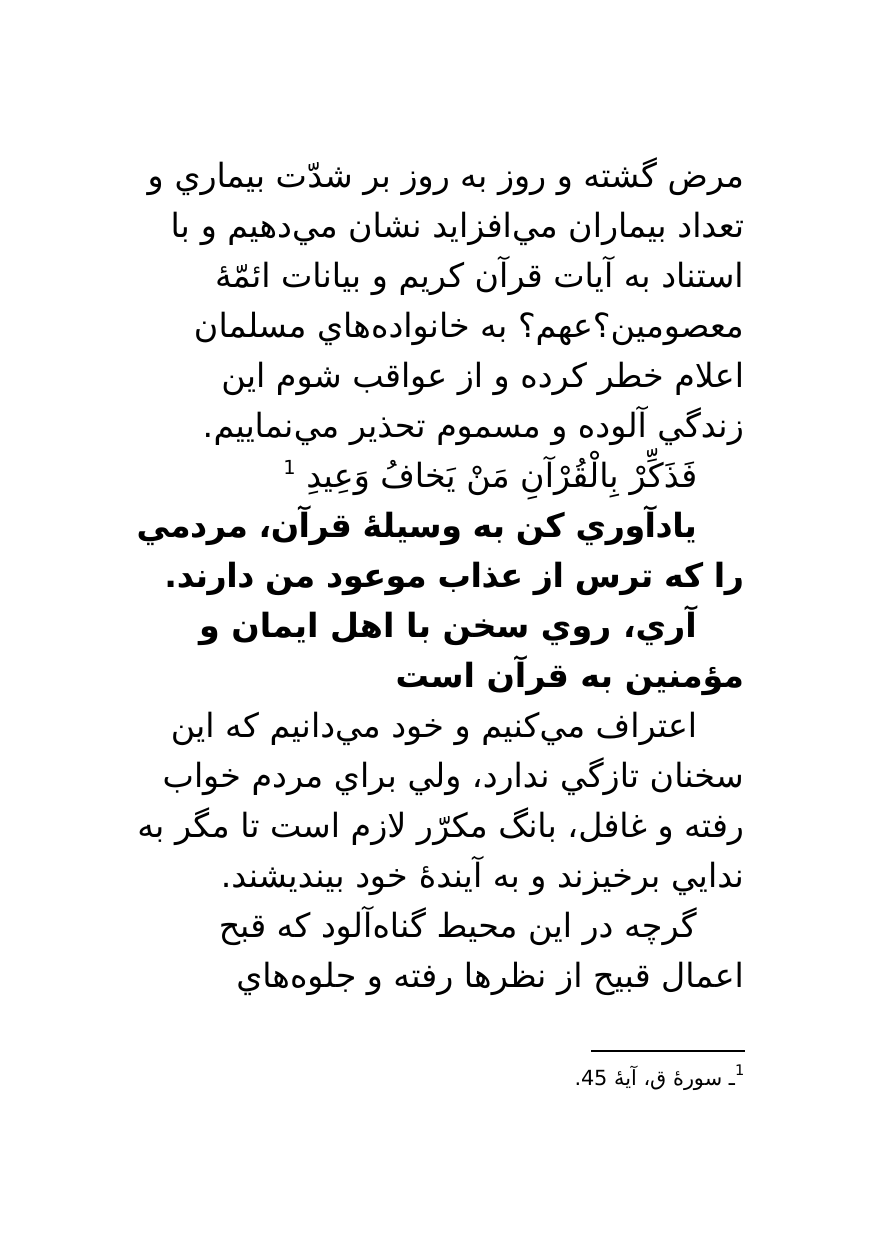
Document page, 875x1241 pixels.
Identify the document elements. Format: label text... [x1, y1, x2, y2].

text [130, 898, 744, 998]
text اعتراف مي‌كنيم و خود مي‌دانيم كه اين سخنان تازگي ندارد، ولي براي مردم خواب رفته و غافل، بانگ مكرّر لازم است تا مگر به ندايي برخيزند و به آيندۀ خود بينديشند. [130, 698, 744, 898]
text فَذَكِّرْ بِالْقُرْآنِ مَنْ يَخافُ وَعِيدِ [130, 448, 744, 498]
text يادآوري كن به وسيلۀ قرآن، مردمي را كه ترس از عذاب موعود من دارند. [130, 498, 744, 598]
text آري، روي سخن با اهل ايمان و مؤمنين به قرآن است [130, 598, 744, 698]
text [130, 148, 744, 448]
